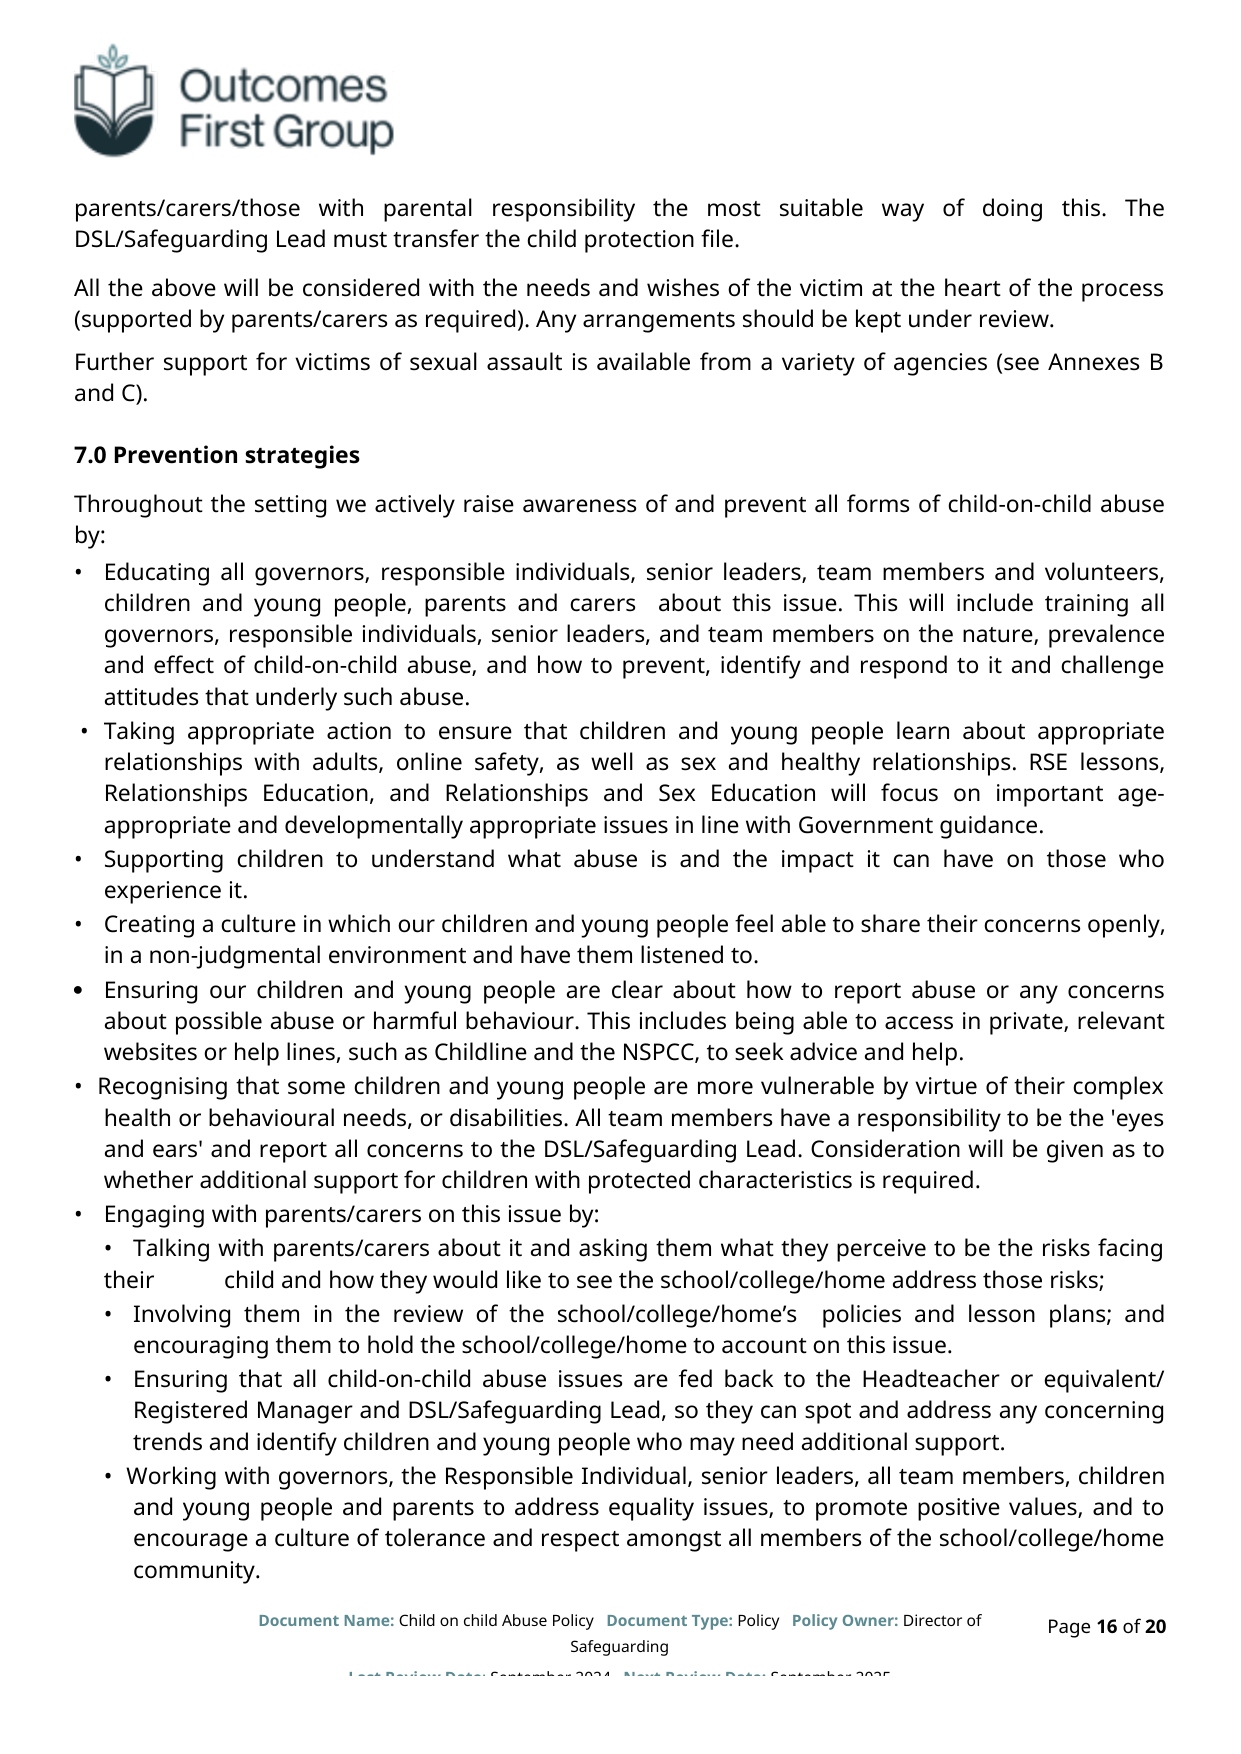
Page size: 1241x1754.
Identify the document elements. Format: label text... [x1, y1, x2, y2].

text • Working with governors, the Responsible Individual, senior leaders, all team members, children and young people and parents to address equality issues, to promote positive values, and to encourage a culture of tolerance and respect amongst all members of the school/college/home community. [103, 1460, 1166, 1585]
text All the above will be considered with the needs and wishes of the victim at the heart of the process (supported by parents/carers as required). Any arrangements should be kept under review. [74, 272, 1166, 334]
subtitle 7.0 Prevention strategies [74, 439, 1166, 470]
text • Educating all governors, responsible individuals, senior leaders, team members and volunteers, children and young people, parents and carers about this issue. This will include training all governors, responsible individuals, senior leaders, and team members on the nature, prevalence and effect of child-on-child abuse, and how to prevent, identify and respond to it and challenge attitudes that underly such abuse. [74, 556, 1166, 712]
text Throughout the setting we actively raise awareness of and prevent all forms of child-on-child abuse by: [74, 487, 1166, 550]
list Ensuring our children and young people are clear about how to report abuse or any concerns about possible abuse or harmful behaviour. This includes being able to access in private, relevant websites or help lines, such as Childline and the NSPCC, to seek advice and help. [74, 974, 1166, 1067]
text • Recognising that some children and young people are more vulnerable by virtue of their complex health or behavioural needs, or disabilities. All team members have a responsibility to be the 'eyes and ears' and report all concerns to the DSL/Safeguarding Lead. Consideration will be given as to whether additional support for children with protected characteristics is required. [74, 1070, 1166, 1195]
list Creating a culture in which our children and young people feel able to share their concerns openly, in a non-judgmental environment and have them listened to. [74, 908, 1166, 971]
text • Ensuring that all child-on-child abuse issues are fed back to the Headteacher or equivalent/ Registered Manager and DSL/Safeguarding Lead, so they can spot and address any concerning trends and identify children and young people who may need additional support. [103, 1363, 1166, 1457]
picture [73, 41, 394, 159]
text • Taking appropriate action to ensure that children and young people learn about appropriate relationships with adults, online safety, as well as sex and healthy relationships. RSE lessons, Relationships Education, and Relationships and Sex Education will focus on important age-appropriate and developmentally appropriate issues in line with Government guidance. [74, 715, 1166, 840]
text Further support for victims of sexual assault is available from a variety of agencies (see Annexes B and C). [74, 345, 1166, 408]
text • Involving them in the review of the school/college/home’s policies and lesson plans; and encouraging them to hold the school/college/home to account on this issue. [103, 1298, 1166, 1360]
list Engaging with parents/carers on this issue by: [74, 1198, 1166, 1229]
text • Supporting children to understand what abuse is and the impact it can have on those who experience it. [74, 843, 1166, 905]
text • Talking with parents/carers about it and asking them what they perceive to be the risks facing their child and how they would like to see the school/college/home address those risks; [103, 1232, 1166, 1295]
